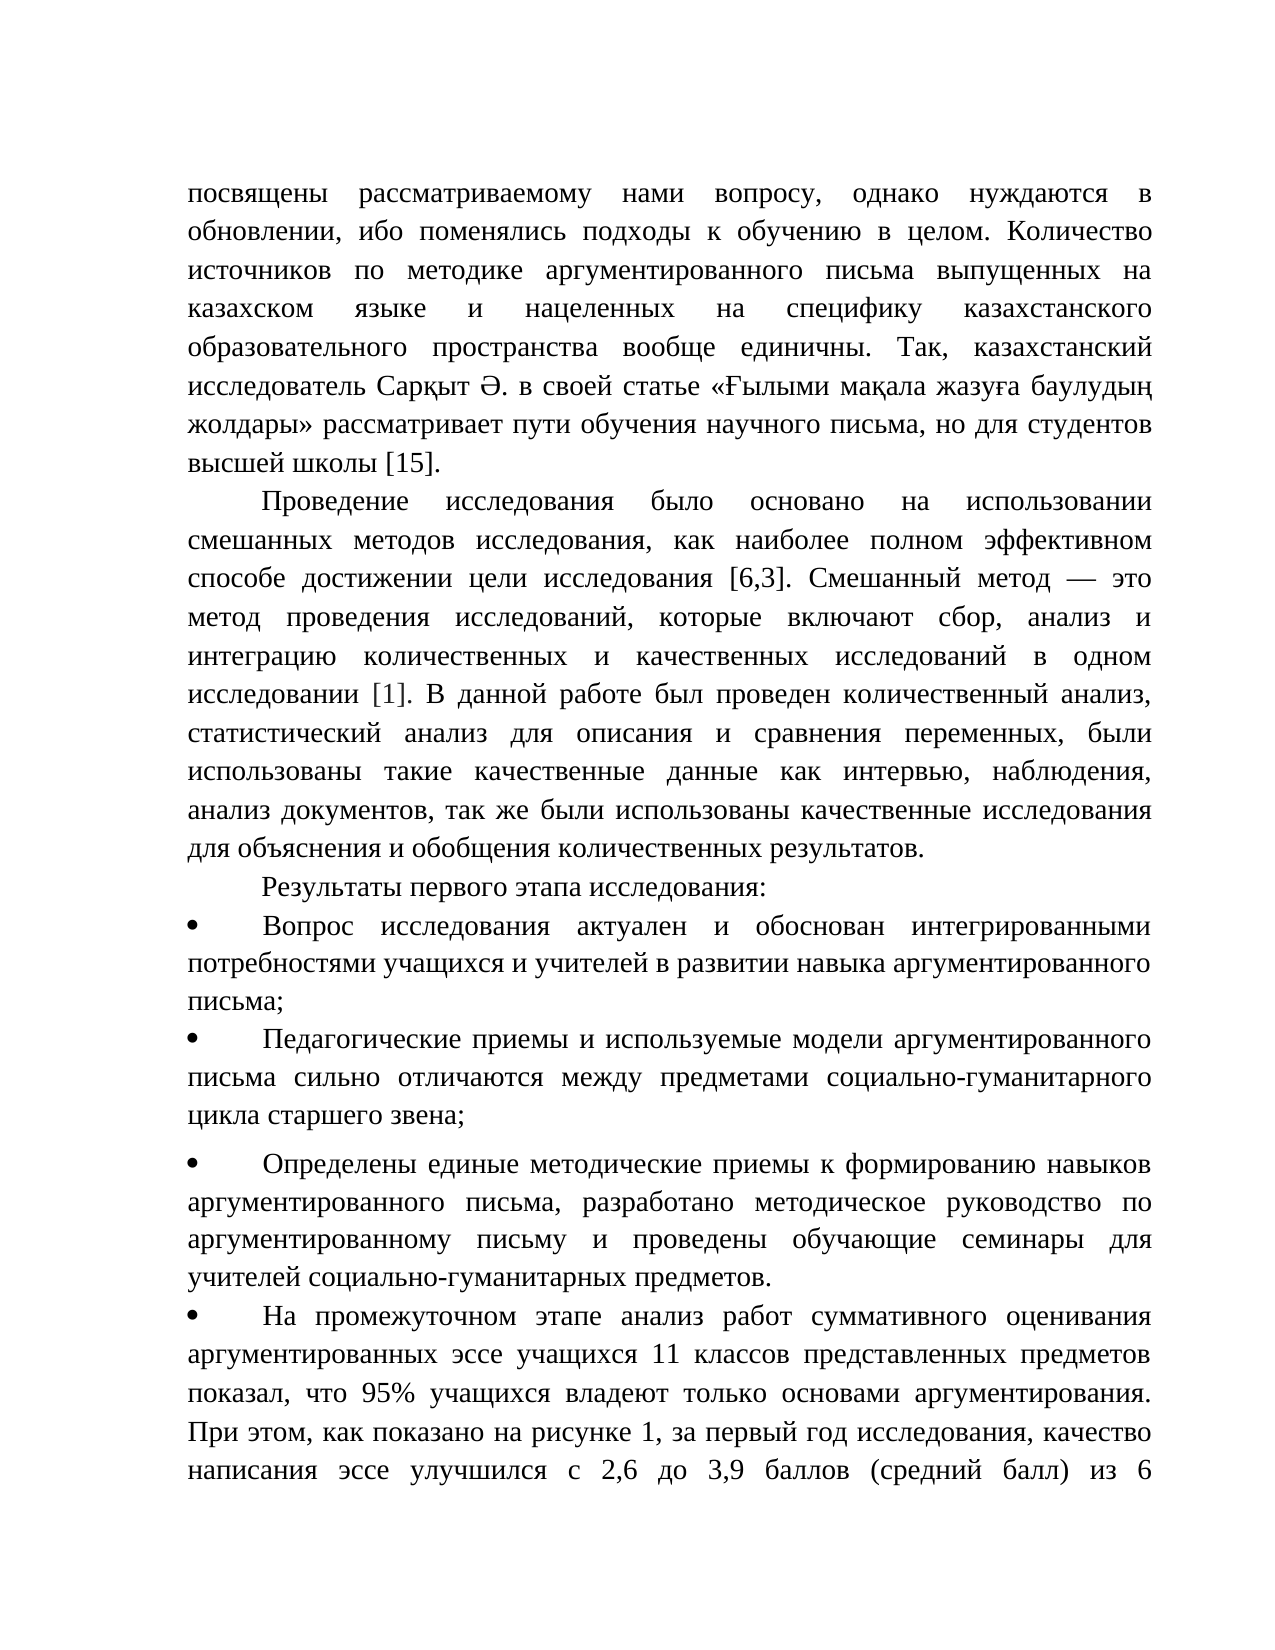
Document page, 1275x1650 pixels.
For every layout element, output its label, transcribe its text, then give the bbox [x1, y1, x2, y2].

list Педагогические приемы и используемые модели аргументированного письма сильно отличаются между предметами социально-гуманитарного цикла старшего звена; [187, 1022, 1152, 1131]
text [187, 175, 1152, 478]
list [187, 1298, 1152, 1486]
text Проведение исследования было основано на использовании смешанных методов исследования, как наиболее полном эффективном способе достижении цели исследования [6,3]. Смешанный метод — это метод проведения исследований, которые включают сбор, анализ и интеграцию количественных и качественных исследований в одном исследовании [1]. В данной работе был проведен количественный анализ, статистический анализ для описания и сравнения переменных, были использованы такие качественные данные как интервью, наблюдения, анализ документов, так же были использованы качественные исследования для объяснения и обобщения количественных результатов. [187, 483, 1152, 864]
list Определены единые методические приемы к формированию навыков аргументированного письма, разработано методическое руководство по аргументированному письму и проведены обучающие семинары для учителей социально-гуманитарных предметов. [187, 1146, 1152, 1293]
list Вопрос исследования актуален и обоснован интегрированными потребностями учащихся и учителей в развитии навыка аргументированного письма; [187, 908, 1151, 1017]
text Результаты первого этапа исследования: [261, 869, 1223, 902]
